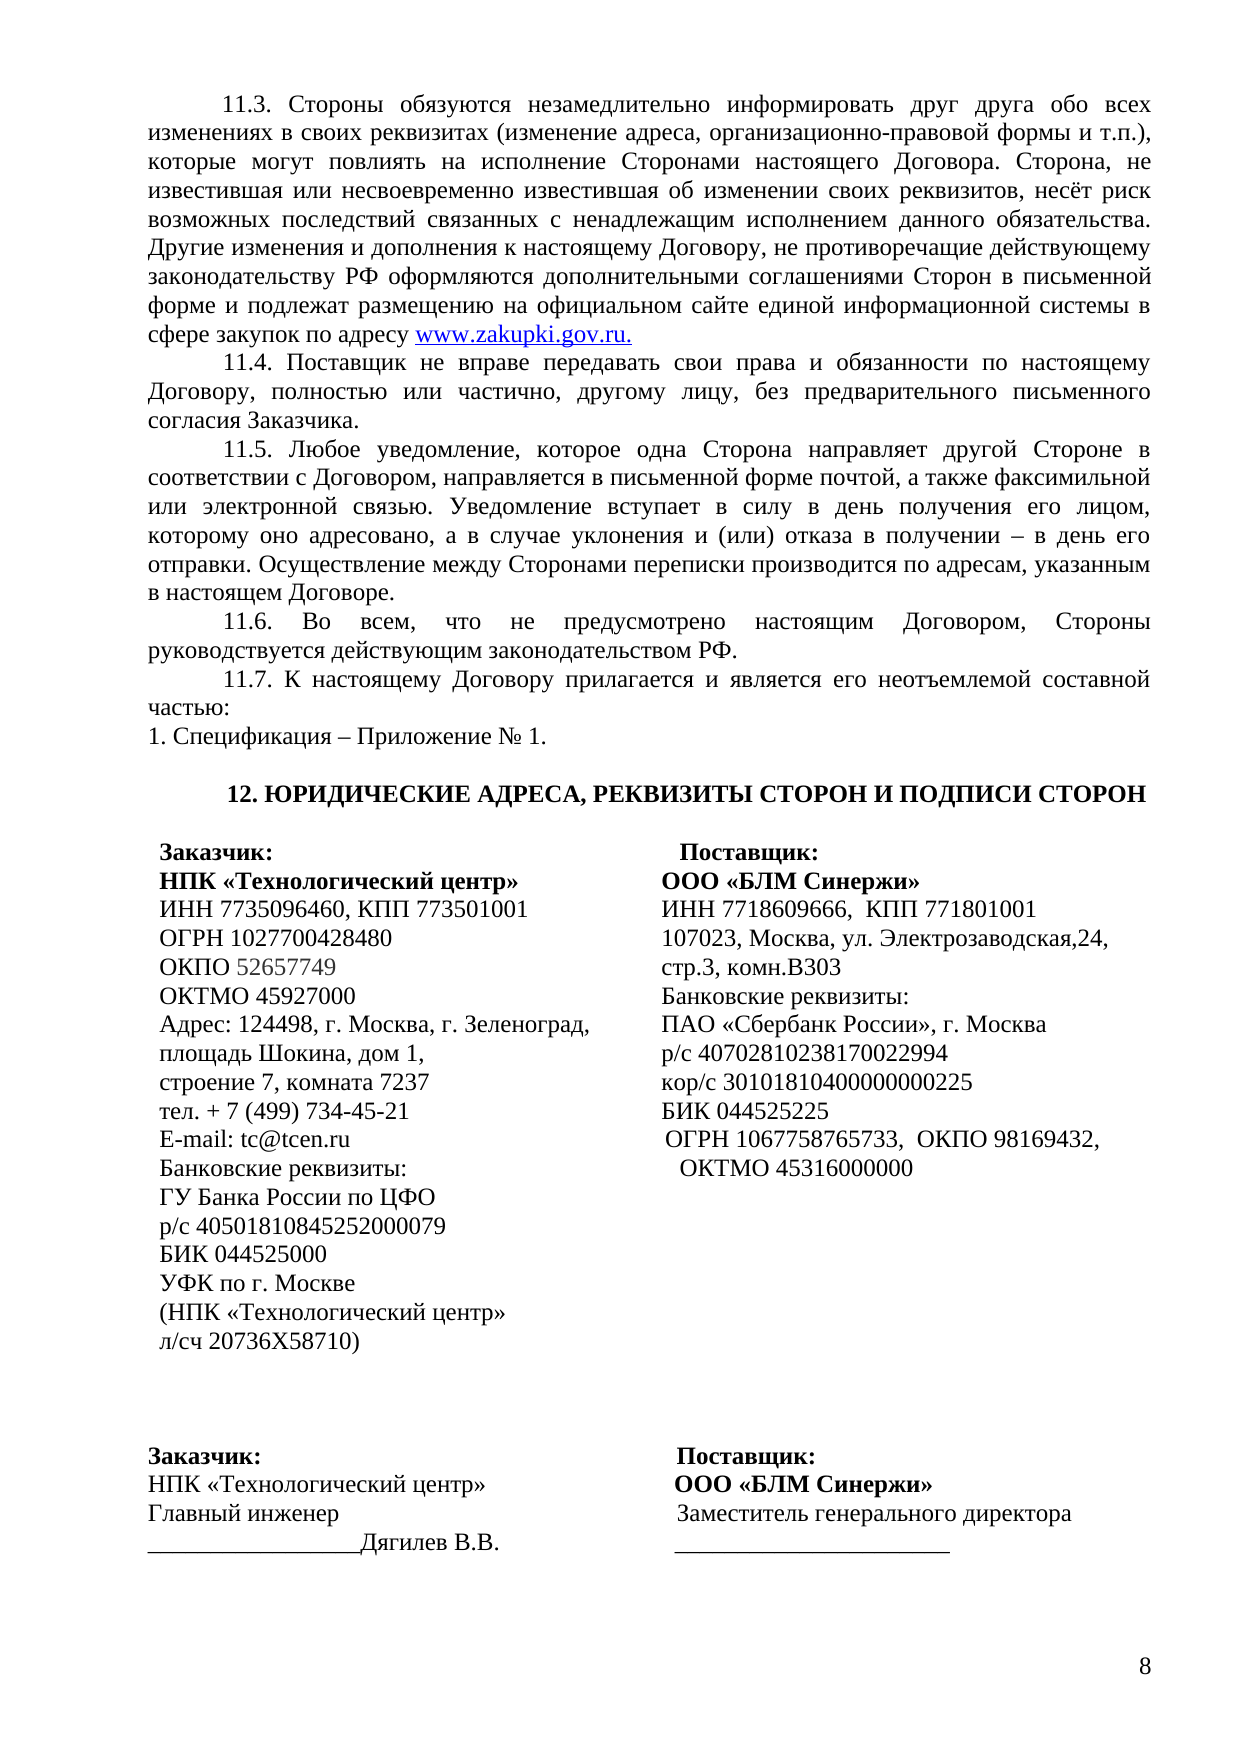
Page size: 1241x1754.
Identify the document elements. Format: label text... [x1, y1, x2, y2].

text 11.6. Во всем, что не предусмотрено настоящим Договором, Стороны руководствуется действующим законодательством РФ. [148, 606, 1152, 664]
text 11.7. К настоящему Договору прилагается и является его неотъемлемой составной частью: [148, 664, 1152, 721]
text 12. ЮРИДИЧЕСКИЕ АДРЕСА, РЕКВИЗИТЫ СТОРОН И ПОДПИСИ СТОРОН [148, 779, 1152, 808]
text 11.4. Поставщик не вправе передавать свои права и обязанности по настоящему Договору, полностью или частично, другому лицу, без предварительного письменного согласия Заказчика. [148, 347, 1152, 434]
text НПК «Технологический центр» ООО «БЛМ Синержи» [148, 1469, 1152, 1498]
text 1. Спецификация – Приложение № 1. [148, 721, 1152, 750]
text _________________Дягилев В.В. ______________________ [148, 1527, 1152, 1556]
text Заказчик: Поставщик: [148, 1441, 1152, 1469]
text 11.3. Стороны обязуются незамедлительно информировать друг друга обо всех изменениях в своих реквизитах (изменение адреса, организационно-правовой формы и т.п.), которые могут повлиять на исполнение Сторонами настоящего Договора. Сторона, не известившая или несвоевременно известившая об изменении своих реквизитов, несёт риск возможных последствий связанных с ненадлежащим исполнением данного обязательства. Другие изменения и дополнения к настоящему Договору, не противоречащие действующему законодательству РФ оформляются дополнительными соглашениями Сторон в письменной форме и подлежат размещению на официальном сайте единой информационной системы в сфере закупок по адресу www.zakupki.gov.ru. [148, 89, 1152, 347]
text Главный инженер Заместитель генерального директора [148, 1498, 1152, 1527]
text 11.5. Любое уведомление, которое одна Сторона направляет другой Стороне в соответствии с Договором, направляется в письменной форме почтой, а также факсимильной или электронной связью. Уведомление вступает в силу в день получения его лицом, которому оно адресовано, а в случае уклонения и (или) отказа в получении – в день его отправки. Осуществление между Сторонами переписки производится по адресам, указанным в настоящем Договоре. [148, 434, 1152, 606]
table_header Заказчик: НПК «Технологический центр» ИНН 7735096460, КПП 773501001 ОГРН 1027700428480 ОКПО 52657749 ОКТМО 45927000 Адрес: 124498, г. Москва, г. Зеленоград, площадь Шокина, дом 1, строение 7, комната 7237 тел. + 7 (499) 734-45-21 E-mail: tc@tcen.ru Банковские реквизиты: ГУ Банка России по ЦФО р/с 40501810845252000079 БИК 044525000 УФК по г. Москве (НПК «Технологический центр» л/сч 20736Х58710) [148, 837, 650, 1354]
table_header Поставщик: ООО «БЛМ Синержи» ИНН 7718609666, КПП 771801001 107023, Москва, ул. Электрозаводская,24, стр.3, комн.В303 Банковские реквизиты: ПАО «Сбербанк России», г. Москва р/с 40702810238170022994 кор/с 30101810400000000225 БИК 044525225 ОГРН 1067758765733, ОКПО 98169432, ОКТМО 45316000000 [650, 837, 1152, 1354]
